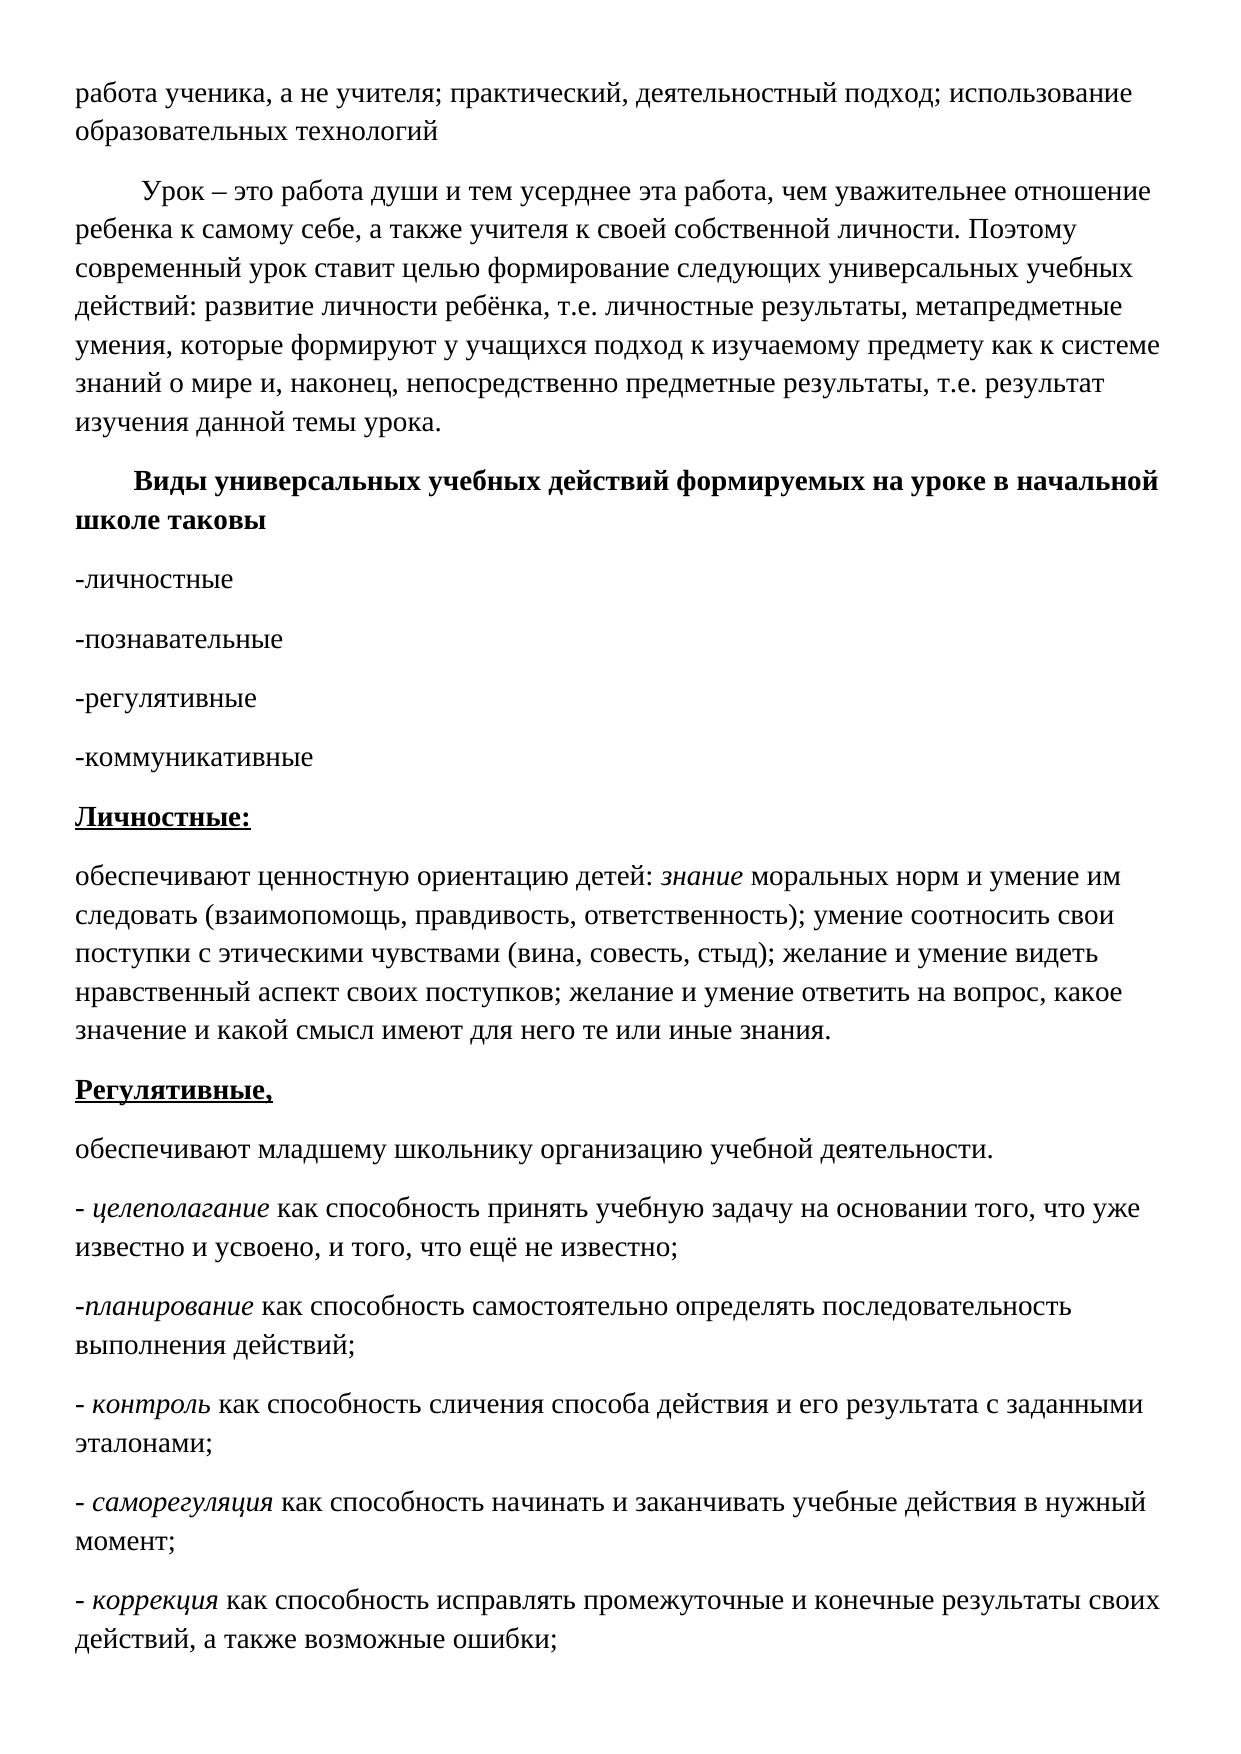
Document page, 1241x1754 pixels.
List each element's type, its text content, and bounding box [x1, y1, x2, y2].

text -планирование как способность самостоятельно определять последовательность выполнения действий; [75, 1288, 1165, 1361]
text -коммуникативные [75, 739, 1165, 773]
text - коррекция как способность исправлять промежуточные и конечные результаты своих действий, а также возможные ошибки; [75, 1582, 1165, 1654]
text - саморегуляция как способность начинать и заканчивать учебные действия в нужный момент; [75, 1484, 1165, 1556]
text -личностные [75, 561, 1165, 595]
text Виды универсальных учебных действий формируемых на уроке в начальной школе таковы [75, 463, 1165, 536]
text обеспечивают младшему школьнику организацию учебной деятельности. [75, 1131, 1165, 1165]
text Регулятивные, [75, 1072, 1165, 1105]
text обеспечивают ценностную ориентацию детей: знание моральных норм и умение им следовать (взаимопомощь, правдивость, ответственность); умение соотносить свои поступки с этическими чувствами (вина, совесть, стыд); желание и умение видеть нравственный аспект своих поступков; желание и умение ответить на вопрос, какое значение и какой смысл имеют для него те или иные знания. [75, 858, 1165, 1046]
text - контроль как способность сличения способа действия и его результата с заданными эталонами; [75, 1386, 1165, 1458]
text Личностные: [75, 799, 1165, 832]
text -регулятивные [75, 680, 1165, 714]
text Урок – это работа души и тем усерднее эта работа, чем уважительнее отношение ребенка к самому себе, а также учителя к своей собственной личности. Поэтому современный урок ставит целью формирование следующих универсальных учебных действий: развитие личности ребёнка, т.е. личностные результаты, метапредметные умения, которые формируют у учащихся подход к изучаемому предмету как к системе знаний о мире и, наконец, непосредственно предметные результаты, т.е. результат изучения данной темы урока. [75, 173, 1165, 438]
text -познавательные [75, 621, 1165, 654]
text - целеполагание как способность принять учебную задачу на основании того, что уже известно и усвоено, и того, что ещё не известно; [75, 1191, 1165, 1263]
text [75, 75, 1165, 147]
